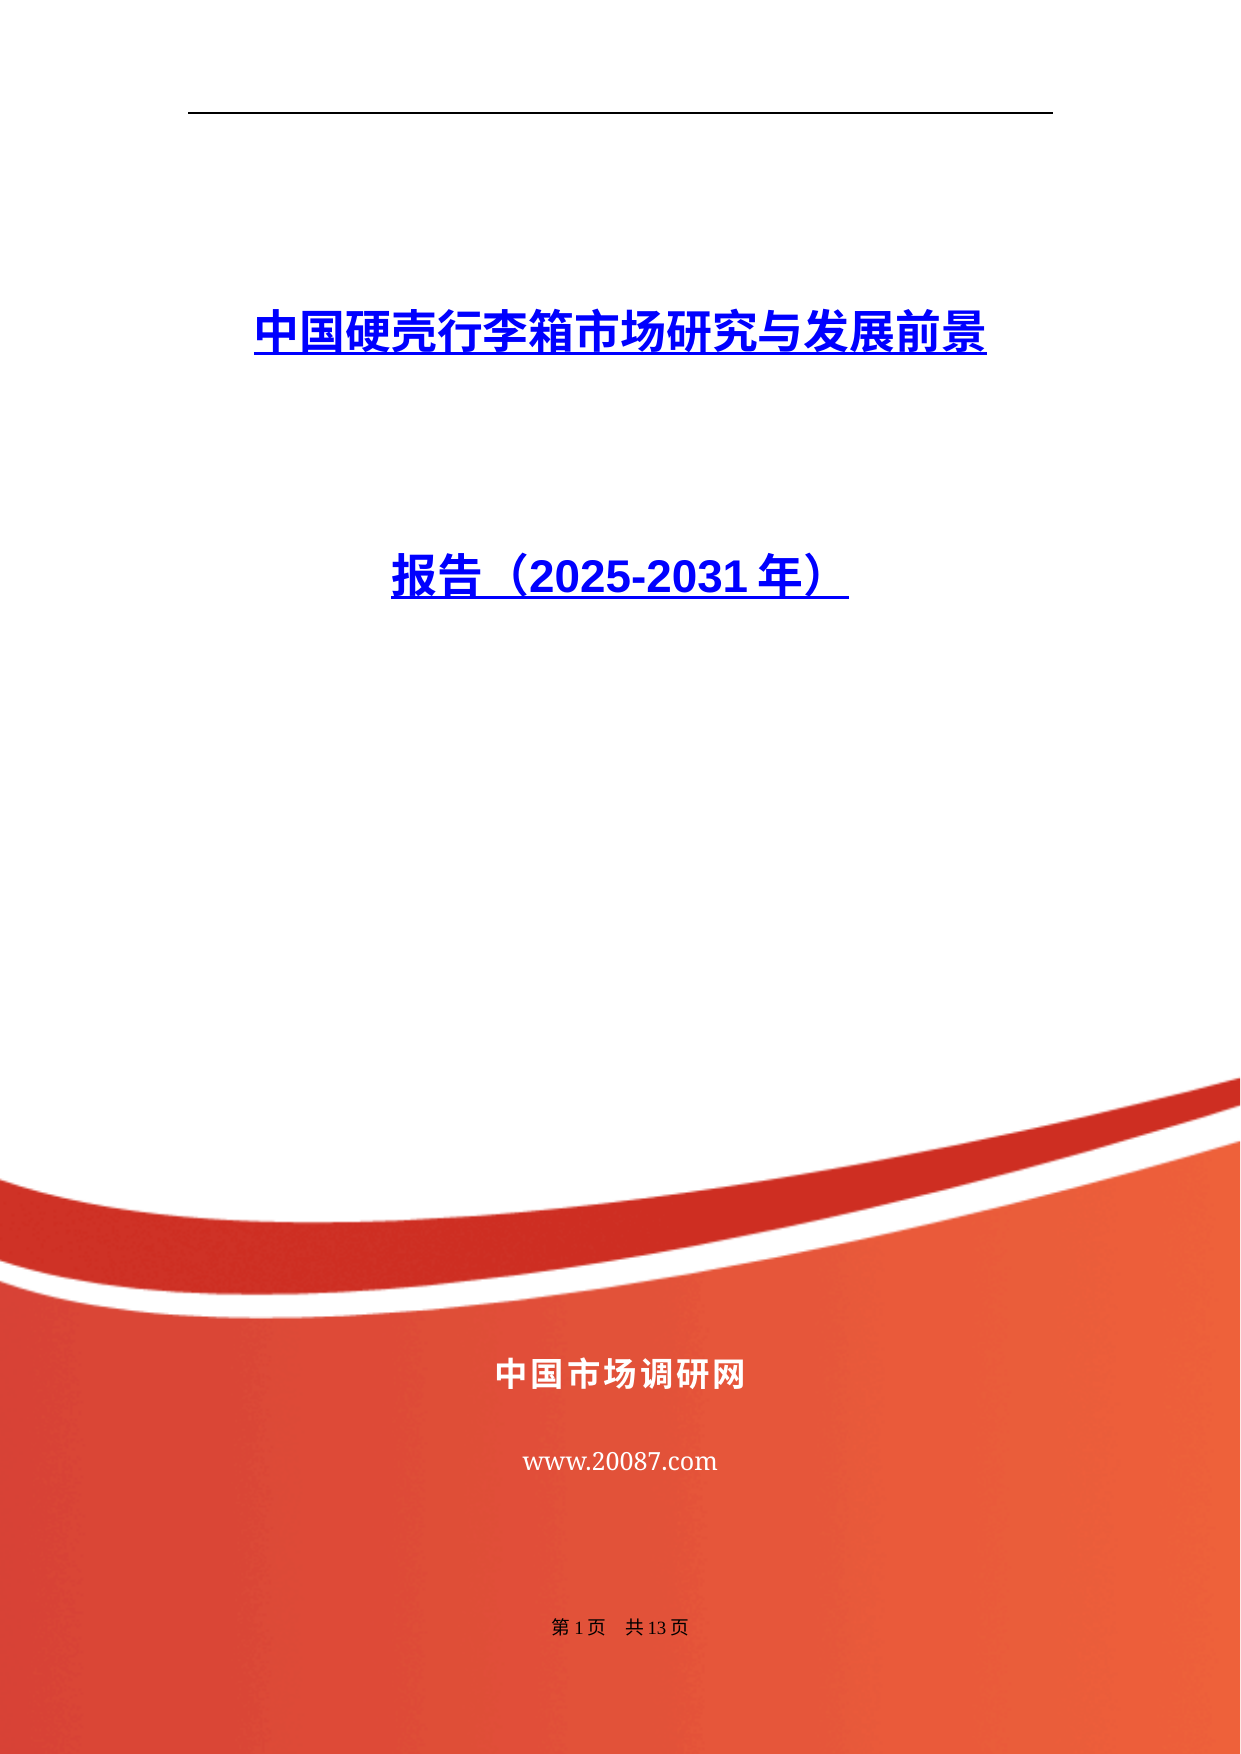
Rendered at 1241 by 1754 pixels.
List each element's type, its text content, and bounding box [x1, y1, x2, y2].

text www.20087.com [187, 1428, 1053, 1493]
table_header 中国硬壳行李箱市场研究与发展前景报告（2025-2031年） [188, 207, 1053, 773]
picture [0, 1006, 1241, 1754]
subtitle 中国市场调研网 [187, 1339, 1053, 1404]
